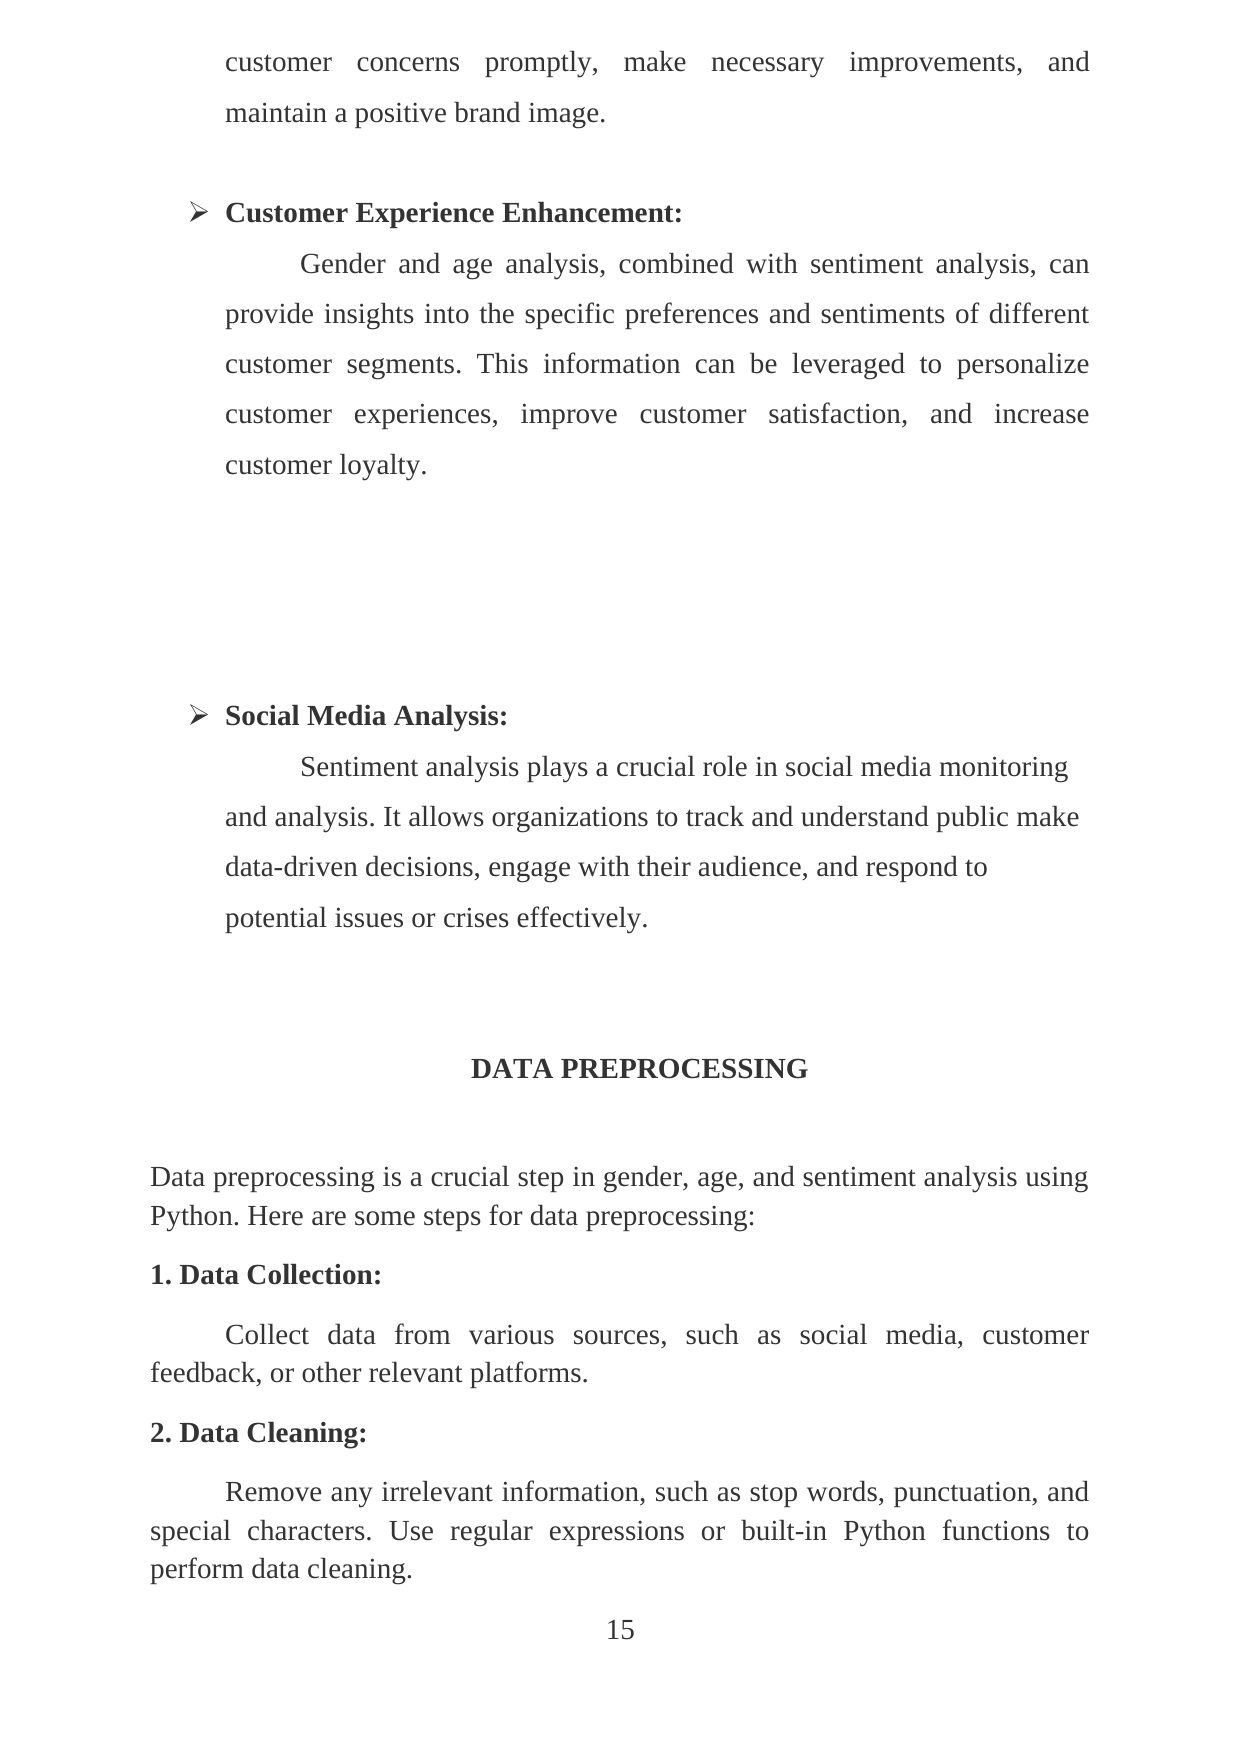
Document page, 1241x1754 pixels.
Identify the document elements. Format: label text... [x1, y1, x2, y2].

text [225, 44, 1090, 128]
text 1. Data Collection: [150, 1257, 1090, 1291]
text Remove any irrelevant information, such as stop words, punctuation, and special characters. Use regular expressions or built-in Python functions to perform data cleaning. [150, 1474, 1090, 1585]
text Sentiment analysis plays a crucial role in social media monitoring and analysis. It allows organizations to track and understand public make data-driven decisions, engage with their audience, and respond to potential issues or crises effectively. [225, 749, 1090, 933]
list Customer Experience Enhancement: [187, 195, 1090, 229]
text DATA PREPROCESSING [150, 1051, 1090, 1084]
text Collect data from various sources, such as social media, customer feedback, or other relevant platforms. [150, 1317, 1090, 1389]
text 2. Data Cleaning: [150, 1415, 1090, 1448]
list Social Media Analysis: [187, 698, 1090, 732]
text Data preprocessing is a crucial step in gender, age, and sentiment analysis using Python. Here are some steps for data preprocessing: [150, 1159, 1090, 1232]
text Gender and age analysis, combined with sentiment analysis, can provide insights into the specific preferences and sentiments of different customer segments. This information can be leveraged to personalize customer experiences, improve customer satisfaction, and increase customer loyalty. [225, 246, 1090, 481]
